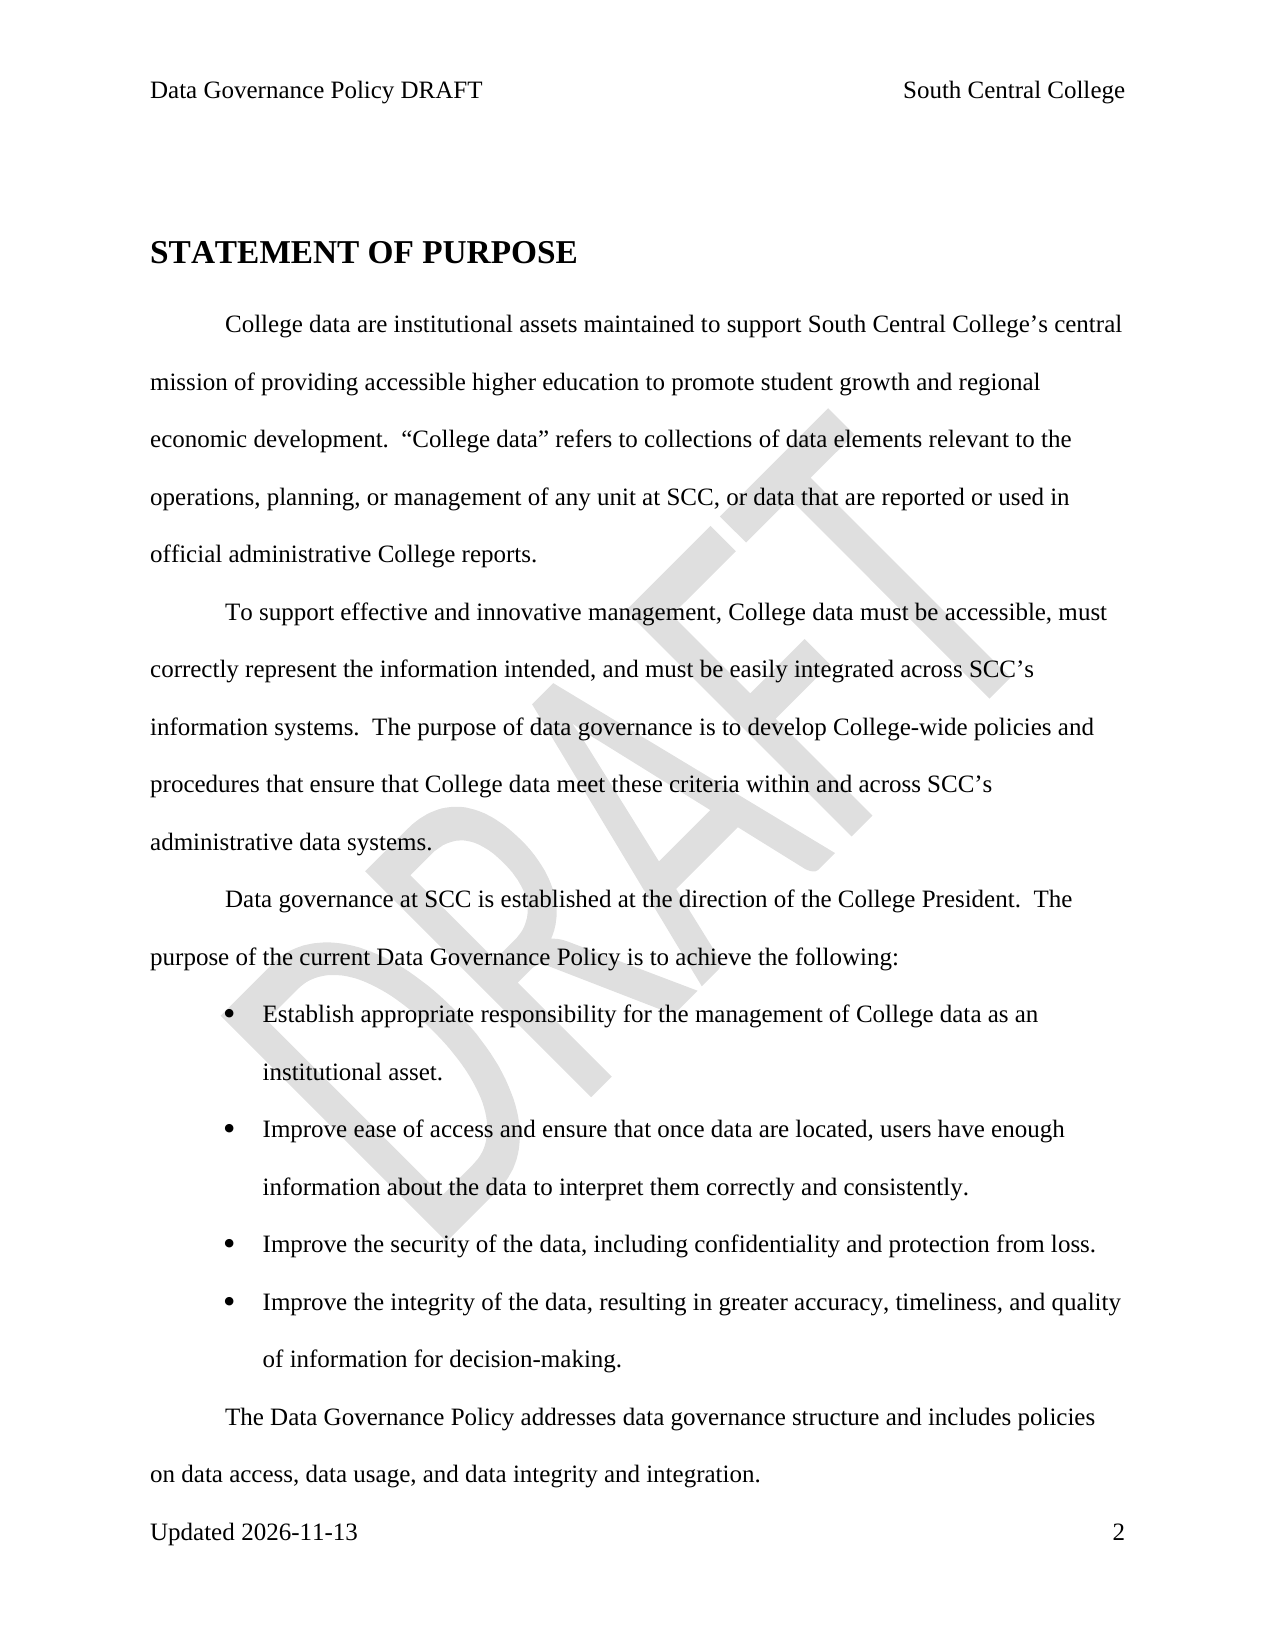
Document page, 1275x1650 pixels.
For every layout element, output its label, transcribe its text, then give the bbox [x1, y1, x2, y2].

list Establish appropriate responsibility for the management of College data as an institutional asset. [225, 999, 1125, 1085]
text The Data Governance Policy addresses data governance structure and includes policies on data access, data usage, and data integrity and integration. [150, 1402, 1125, 1488]
list Improve the security of the data, including confidentiality and protection from loss. [225, 1229, 1125, 1258]
list Improve the integrity of the data, resulting in greater accuracy, timeliness, and quality of information for decision-making. [225, 1287, 1125, 1373]
subtitle STATEMENT OF PURPOSE [150, 232, 1125, 271]
list Improve ease of access and ensure that once data are located, users have enough information about the data to interpret them correctly and consistently. [225, 1114, 1125, 1200]
text College data are institutional assets maintained to support South Central College’s central mission of providing accessible higher education to promote student growth and regional economic development. “College data” refers to collections of data elements relevant to the operations, planning, or management of any unit at SCC, or data that are reported or used in official administrative College reports. [150, 309, 1125, 568]
text Data governance at SCC is established at the direction of the College President. The purpose of the current Data Governance Policy is to achieve the following: [150, 884, 1125, 970]
text To support effective and innovative management, College data must be accessible, must correctly represent the information intended, and must be easily integrated across SCC’s information systems. The purpose of data governance is to develop College-wide policies and procedures that ensure that College data meet these criteria within and across SCC’s administrative data systems. [150, 597, 1125, 855]
